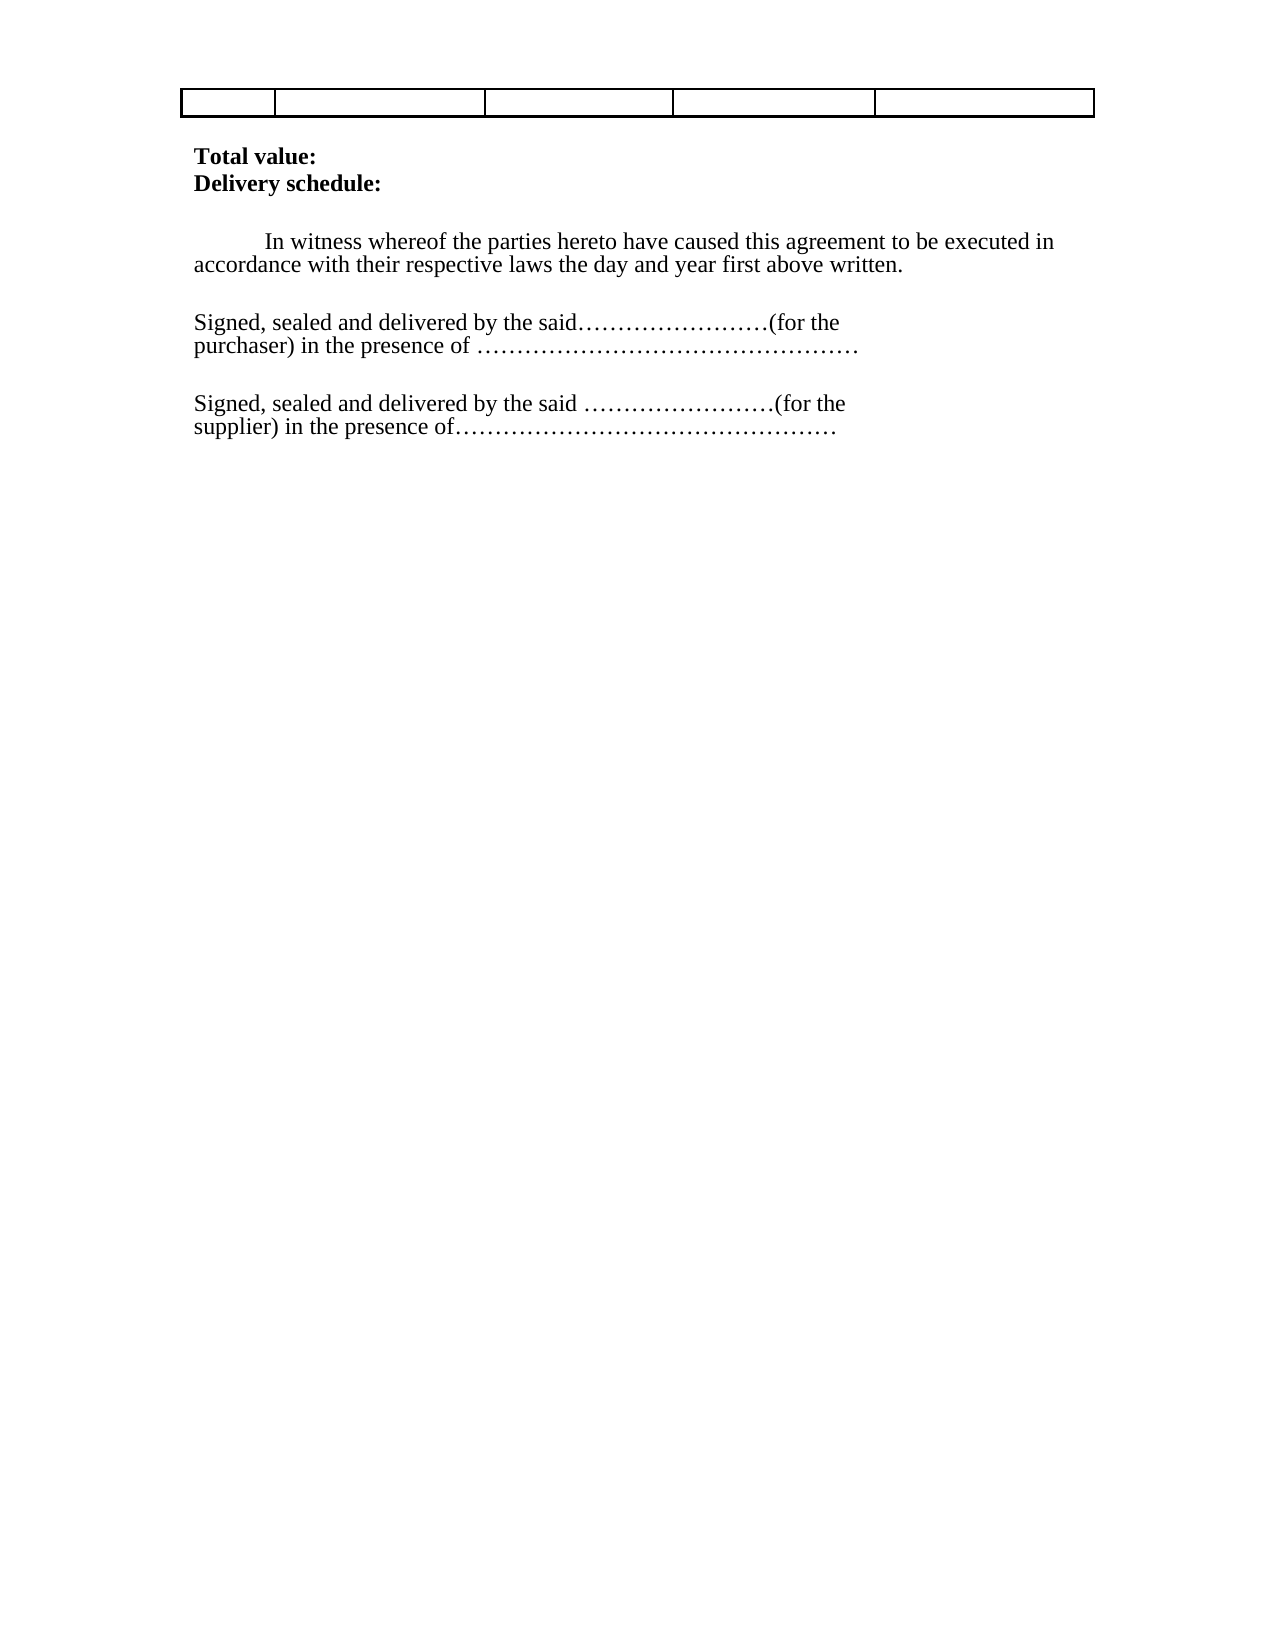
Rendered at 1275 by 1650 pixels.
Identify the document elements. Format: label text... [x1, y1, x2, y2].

table_cell [674, 90, 874, 115]
text In witness whereof the parties hereto have caused this agreement to be executed in accordance with their respective laws the day and year first above written. [194, 230, 1081, 278]
text Delivery schedule: [194, 170, 1092, 197]
table_cell [486, 90, 672, 115]
table_cell [276, 90, 484, 115]
table_cell [183, 90, 274, 115]
table_cell [876, 90, 1093, 115]
text Signed, sealed and delivered by the said ……………………(for the supplier) in the presence of………………………………………… [194, 392, 923, 440]
text Signed, sealed and delivered by the said……………………(for the purchaser) in the presence of ………………………………………… [194, 311, 933, 359]
text Total value: [194, 143, 1092, 170]
